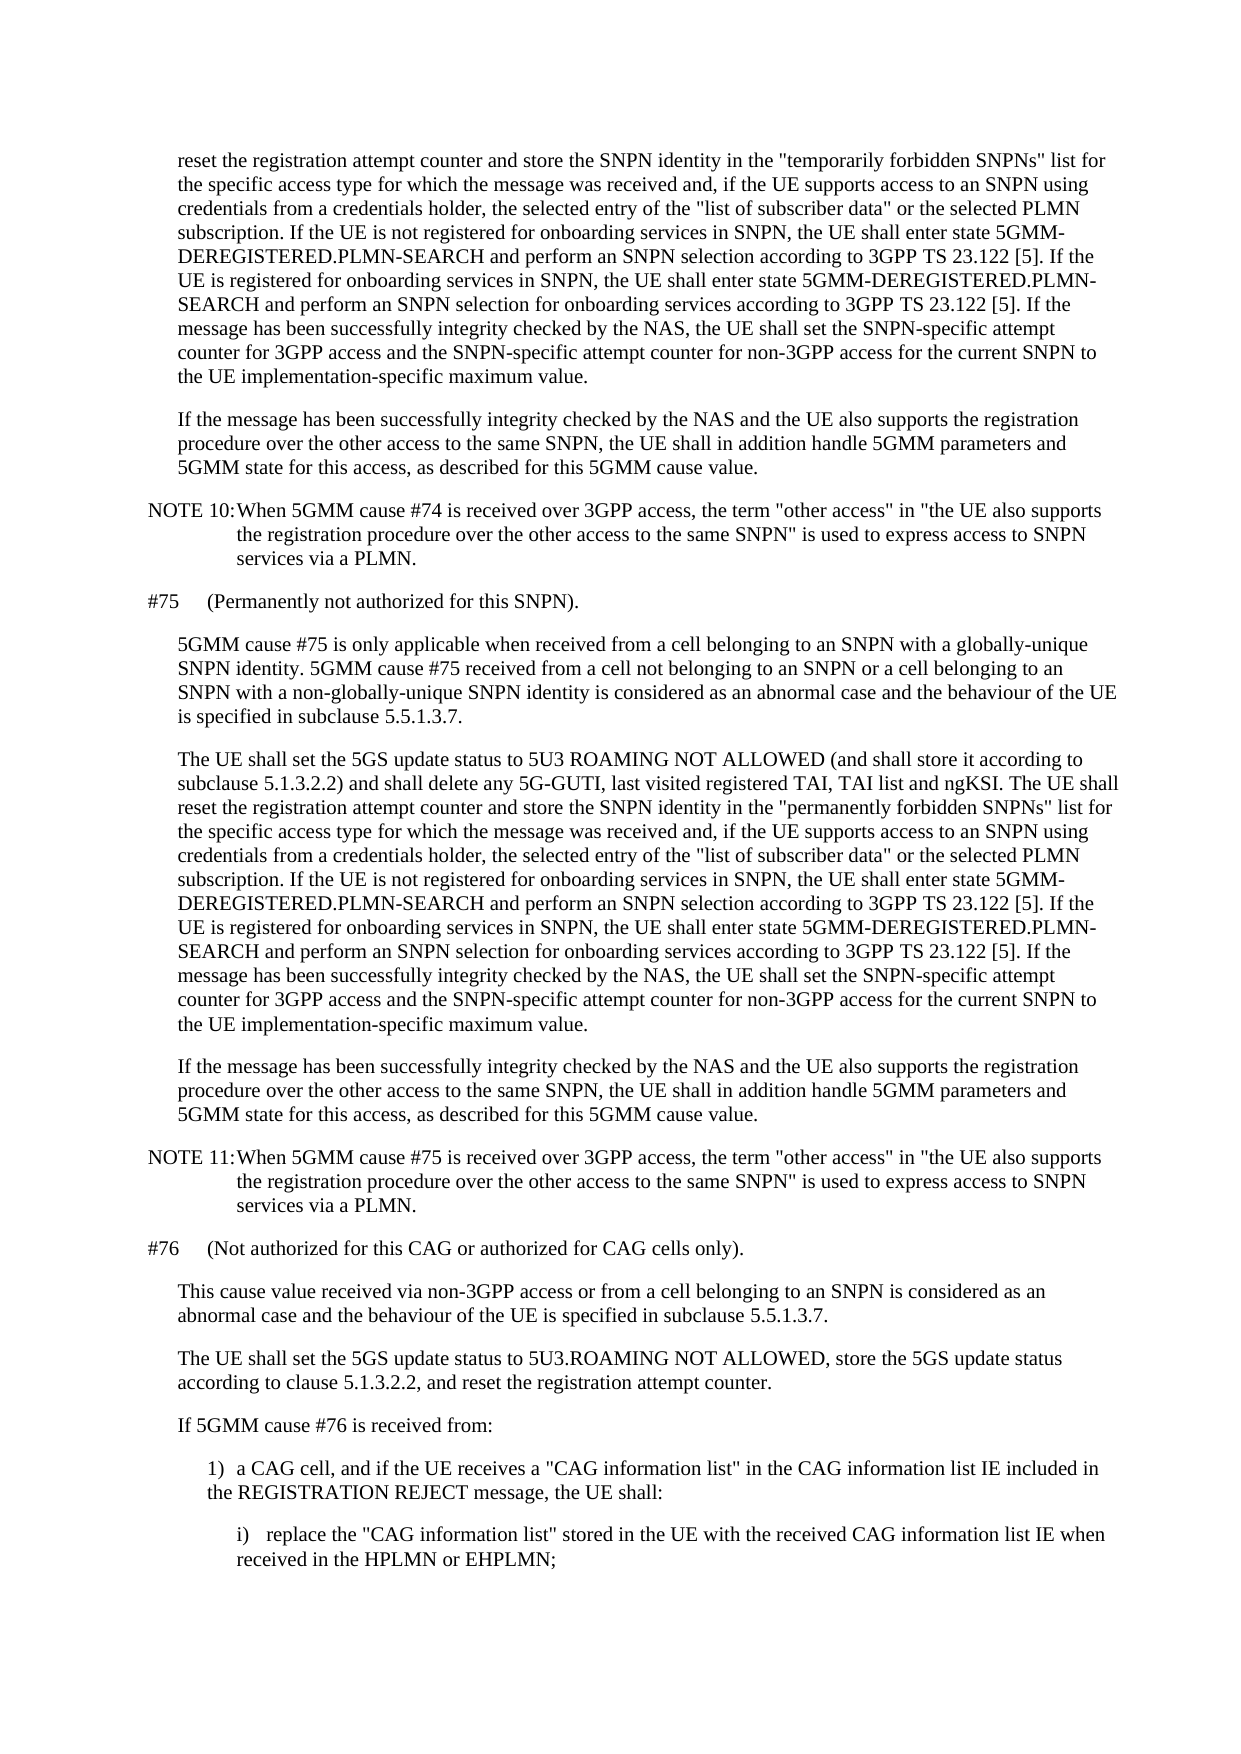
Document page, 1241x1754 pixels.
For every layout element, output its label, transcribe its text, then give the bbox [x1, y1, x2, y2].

text 5GMM cause #75 is only applicable when received from a cell belonging to an SNPN with a globally-unique SNPN identity. 5GMM cause #75 received from a cell not belonging to an SNPN or a cell belonging to an SNPN with a non-globally-unique SNPN identity is considered as an abnormal case and the behaviour of the UE is specified in subclause 5.5.1.3.7. [148, 632, 1122, 728]
text The UE shall set the 5GS update status to 5U3.ROAMING NOT ALLOWED, store the 5GS update status according to clause 5.1.3.2.2, and reset the registration attempt counter. [148, 1346, 1122, 1394]
text If the message has been successfully integrity checked by the NAS and the UE also supports the registration procedure over the other access to the same SNPN, the UE shall in addition handle 5GMM parameters and 5GMM state for this access, as described for this 5GMM cause value. [148, 407, 1122, 479]
text 1) a CAG cell, and if the UE receives a "CAG information list" in the CAG information list IE included in the REGISTRATION REJECT message, the UE shall: [207, 1456, 1122, 1504]
text #76 (Not authorized for this CAG or authorized for CAG cells only). [148, 1236, 1122, 1260]
text NOTE 11: When 5GMM cause #75 is received over 3GPP access, the term "other access" in "the UE also supports the registration procedure over the other access to the same SNPN" is used to express access to SNPN services via a PLMN. [148, 1145, 1122, 1217]
text #75 (Permanently not authorized for this SNPN). [148, 589, 1122, 613]
text If 5GMM cause #76 is received from: [148, 1413, 1122, 1437]
text This cause value received via non-3GPP access or from a cell belonging to an SNPN is considered as an abnormal case and the behaviour of the UE is specified in subclause 5.5.1.3.7. [148, 1279, 1122, 1327]
text NOTE 10: When 5GMM cause #74 is received over 3GPP access, the term "other access" in "the UE also supports the registration procedure over the other access to the same SNPN" is used to express access to SNPN services via a PLMN. [148, 498, 1122, 570]
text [148, 148, 1122, 388]
text The UE shall set the 5GS update status to 5U3 ROAMING NOT ALLOWED (and shall store it according to subclause 5.1.3.2.2) and shall delete any 5G-GUTI, last visited registered TAI, TAI list and ngKSI. The UE shall reset the registration attempt counter and store the SNPN identity in the "permanently forbidden SNPNs" list for the specific access type for which the message was received and, if the UE supports access to an SNPN using credentials from a credentials holder, the selected entry of the "list of subscriber data" or the selected PLMN subscription. If the UE is not registered for onboarding services in SNPN, the UE shall enter state 5GMM-DEREGISTERED.PLMN-SEARCH and perform an SNPN selection according to 3GPP TS 23.122 [5]. If the UE is registered for onboarding services in SNPN, the UE shall enter state 5GMM-DEREGISTERED.PLMN-SEARCH and perform an SNPN selection for onboarding services according to 3GPP TS 23.122 [5]. If the message has been successfully integrity checked by the NAS, the UE shall set the SNPN-specific attempt counter for 3GPP access and the SNPN-specific attempt counter for non-3GPP access for the current SNPN to the UE implementation-specific maximum value. [148, 747, 1122, 1036]
text i) replace the "CAG information list" stored in the UE with the received CAG information list IE when received in the HPLMN or EHPLMN; [236, 1522, 1122, 1571]
text If the message has been successfully integrity checked by the NAS and the UE also supports the registration procedure over the other access to the same SNPN, the UE shall in addition handle 5GMM parameters and 5GMM state for this access, as described for this 5GMM cause value. [148, 1054, 1122, 1126]
